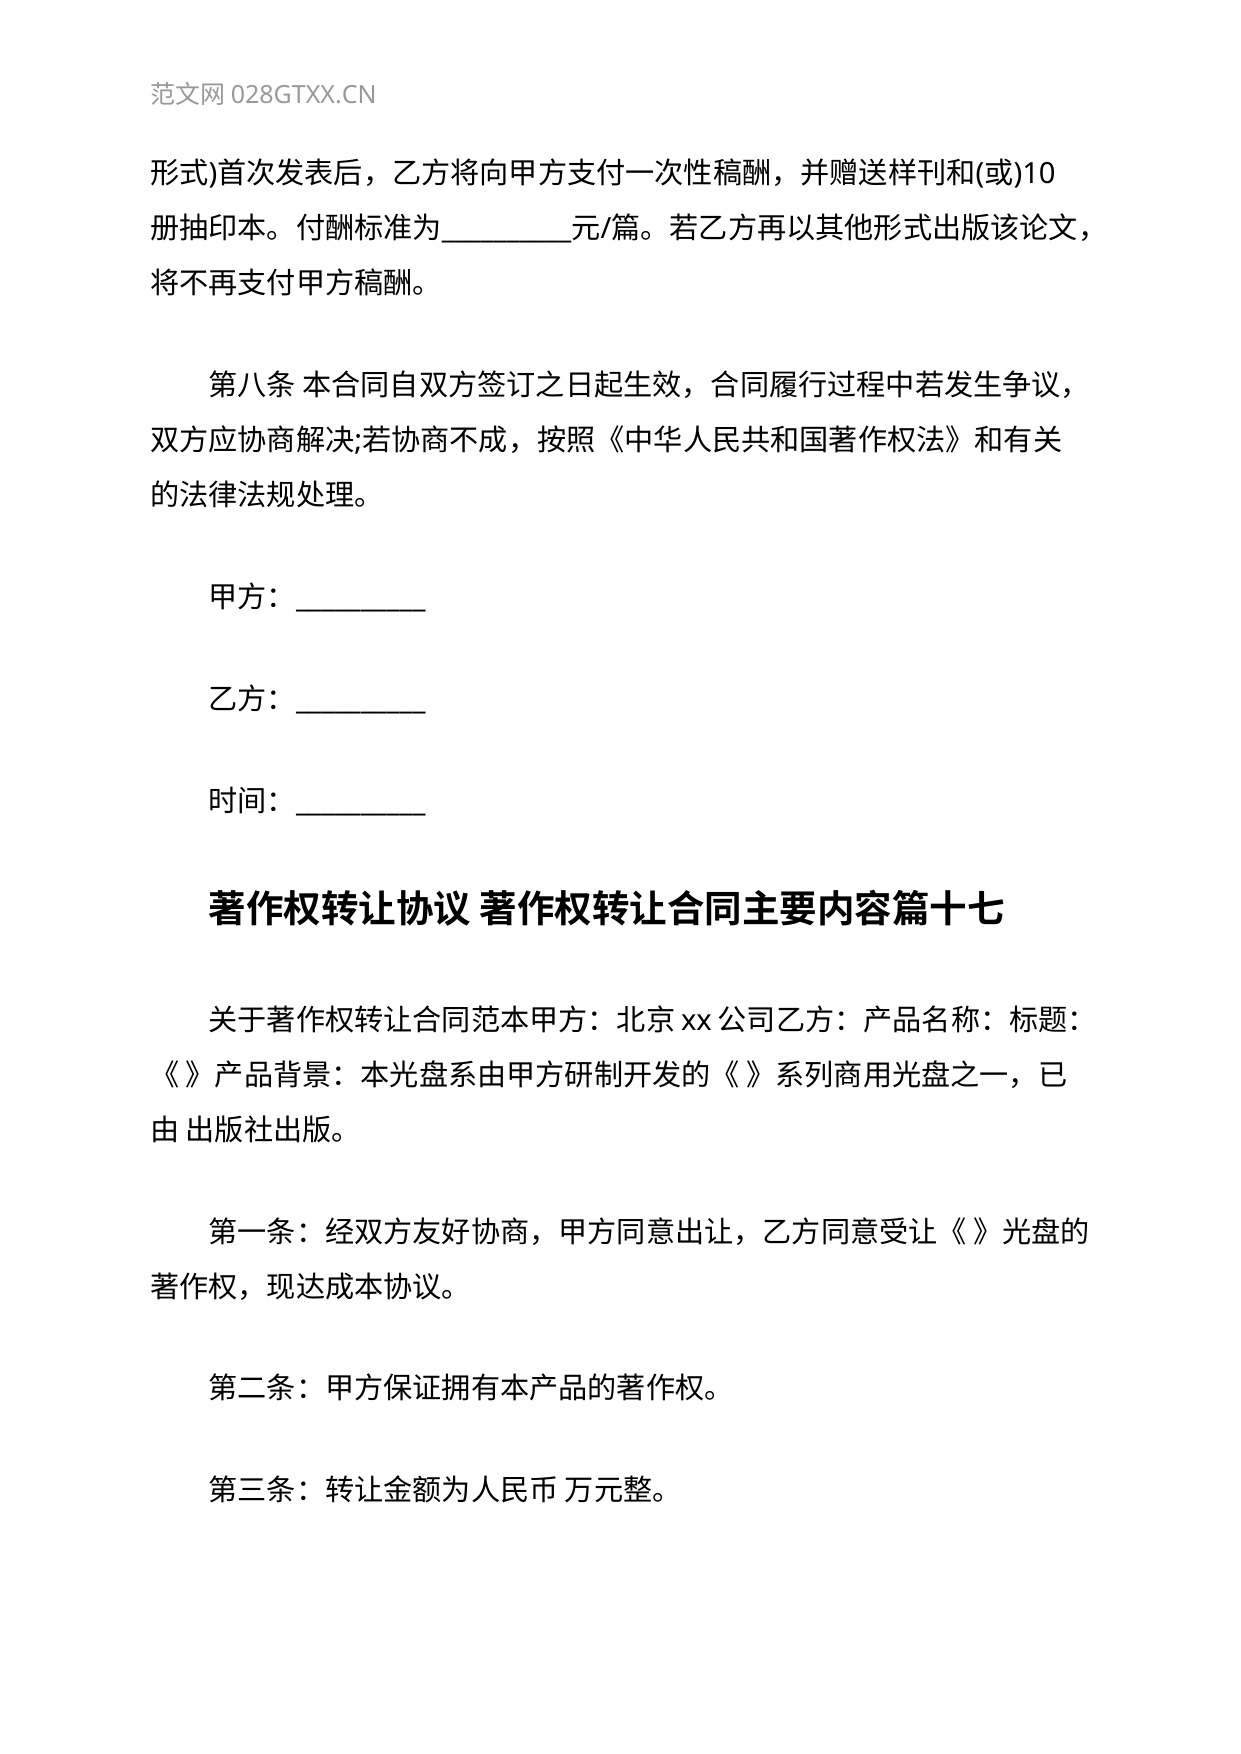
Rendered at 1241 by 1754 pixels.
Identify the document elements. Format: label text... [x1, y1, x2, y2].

text 第八条 本合同自双方签订之日起生效，合同履行过程中若发生争议，双方应协商解决;若协商不成，按照《中华人民共和国著作权法》和有关的法律法规处理。 [150, 362, 1090, 514]
text 第三条：转让金额为人民币 万元整。 [150, 1467, 1090, 1509]
text 甲方：__________ [150, 573, 1090, 616]
text 时间：__________ [150, 777, 1090, 820]
text 第一条：经双方友好协商，甲方同意出让，乙方同意受让《 》光盘的著作权，现达成本协议。 [150, 1208, 1090, 1306]
text 关于著作权转让合同范本甲方：北京xx公司乙方：产品名称：标题：《 》产品背景：本光盘系由甲方研制开发的《 》系列商用光盘之一，已由 出版社出版。 [150, 997, 1090, 1149]
text 第二条：甲方保证拥有本产品的著作权。 [150, 1365, 1090, 1407]
text 著作权转让协议 著作权转让合同主要内容篇十七 [150, 879, 1090, 934]
text 乙方：__________ [150, 675, 1090, 718]
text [150, 150, 1090, 302]
